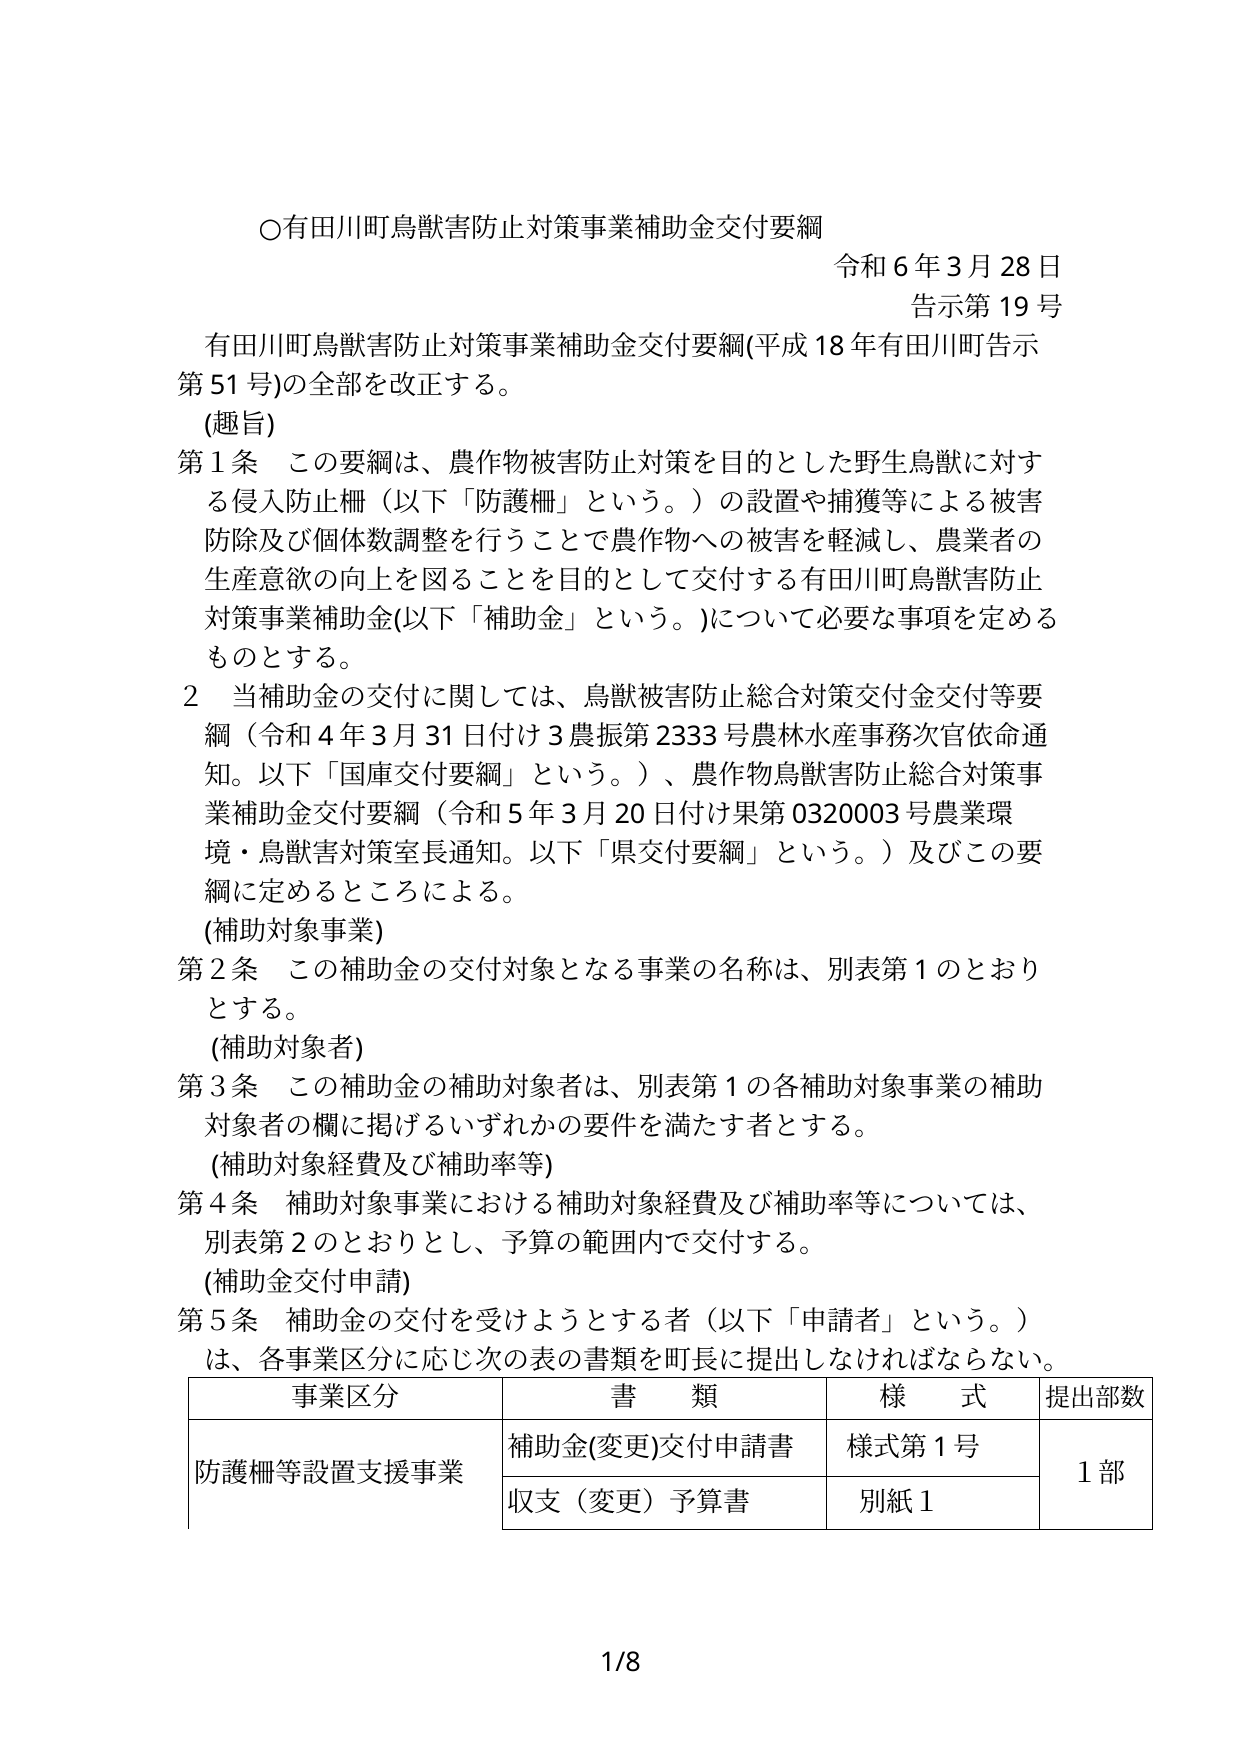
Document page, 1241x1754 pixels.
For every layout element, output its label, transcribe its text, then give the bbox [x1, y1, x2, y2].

text 第１条 この要綱は、農作物被害防止対策を目的とした野生鳥獣に対する侵入防止柵（以下「防護柵」という。）の設置や捕獲等による被害防除及び個体数調整を行うことで農作物への被害を軽減し、農業者の生産意欲の向上を図ることを目的として交付する有田川町鳥獣害防止対策事業補助金(以下「補助金」という。)について必要な事項を定めるものとする。 [177, 441, 1063, 675]
text (趣旨) [204, 402, 1063, 441]
table_cell 収支（変更）予算書 [503, 1477, 826, 1529]
text 告示第 19 号 [177, 285, 1063, 324]
table_header 書 類 [503, 1378, 826, 1418]
table_header 様 式 [827, 1378, 1039, 1418]
text 第５条 補助金の交付を受けようとする者（以下「申請者」という。）は、各事業区分に応じ次の表の書類を町長に提出しなければならない。 [177, 1299, 1063, 1377]
text 第４条 補助対象事業における補助対象経費及び補助率等については、別表第2のとおりとし、予算の範囲内で交付する。 [177, 1182, 1063, 1260]
text (補助対象者) [204, 1026, 1063, 1065]
table_cell 別紙１ [827, 1477, 1039, 1529]
text 第２条 この補助金の交付対象となる事業の名称は、別表第1のとおりとする。 [177, 948, 1063, 1026]
text ２ 当補助金の交付に関しては、鳥獣被害防止総合対策交付金交付等要綱（令和4年3月31日付け3農振第2333号農林水産事務次官依命通知。以下「国庫交付要綱」という。）、農作物鳥獣害防止総合対策事業補助金交付要綱（令和5年3月20日付け果第0320003号農業環境・鳥獣害対策室長通知。以下「県交付要綱」という。）及びこの要綱に定めるところによる。 [177, 675, 1063, 909]
table_cell 補助金(変更)交付申請書 [503, 1420, 826, 1476]
text (補助対象経費及び補助率等) [204, 1143, 1063, 1182]
table_cell １部 [1040, 1420, 1152, 1529]
text 有田川町鳥獣害防止対策事業補助金交付要綱(平成18年有田川町告示第51号)の全部を改正する。 [177, 324, 1063, 402]
text (補助対象事業) [204, 909, 1063, 948]
table_header 事業区分 [189, 1378, 502, 1418]
text ○有田川町鳥獣害防止対策事業補助金交付要綱 [258, 207, 1063, 246]
table_header 提出部数 [1040, 1378, 1152, 1418]
table_cell 様式第1号 [827, 1420, 1039, 1476]
table_cell 防護柵等設置支援事業 [189, 1420, 502, 1529]
text 令和6年3月28日 [177, 246, 1063, 285]
text (補助金交付申請) [204, 1260, 1063, 1299]
text 第３条 この補助金の補助対象者は、別表第1の各補助対象事業の補助対象者の欄に掲げるいずれかの要件を満たす者とする。 [177, 1065, 1063, 1143]
